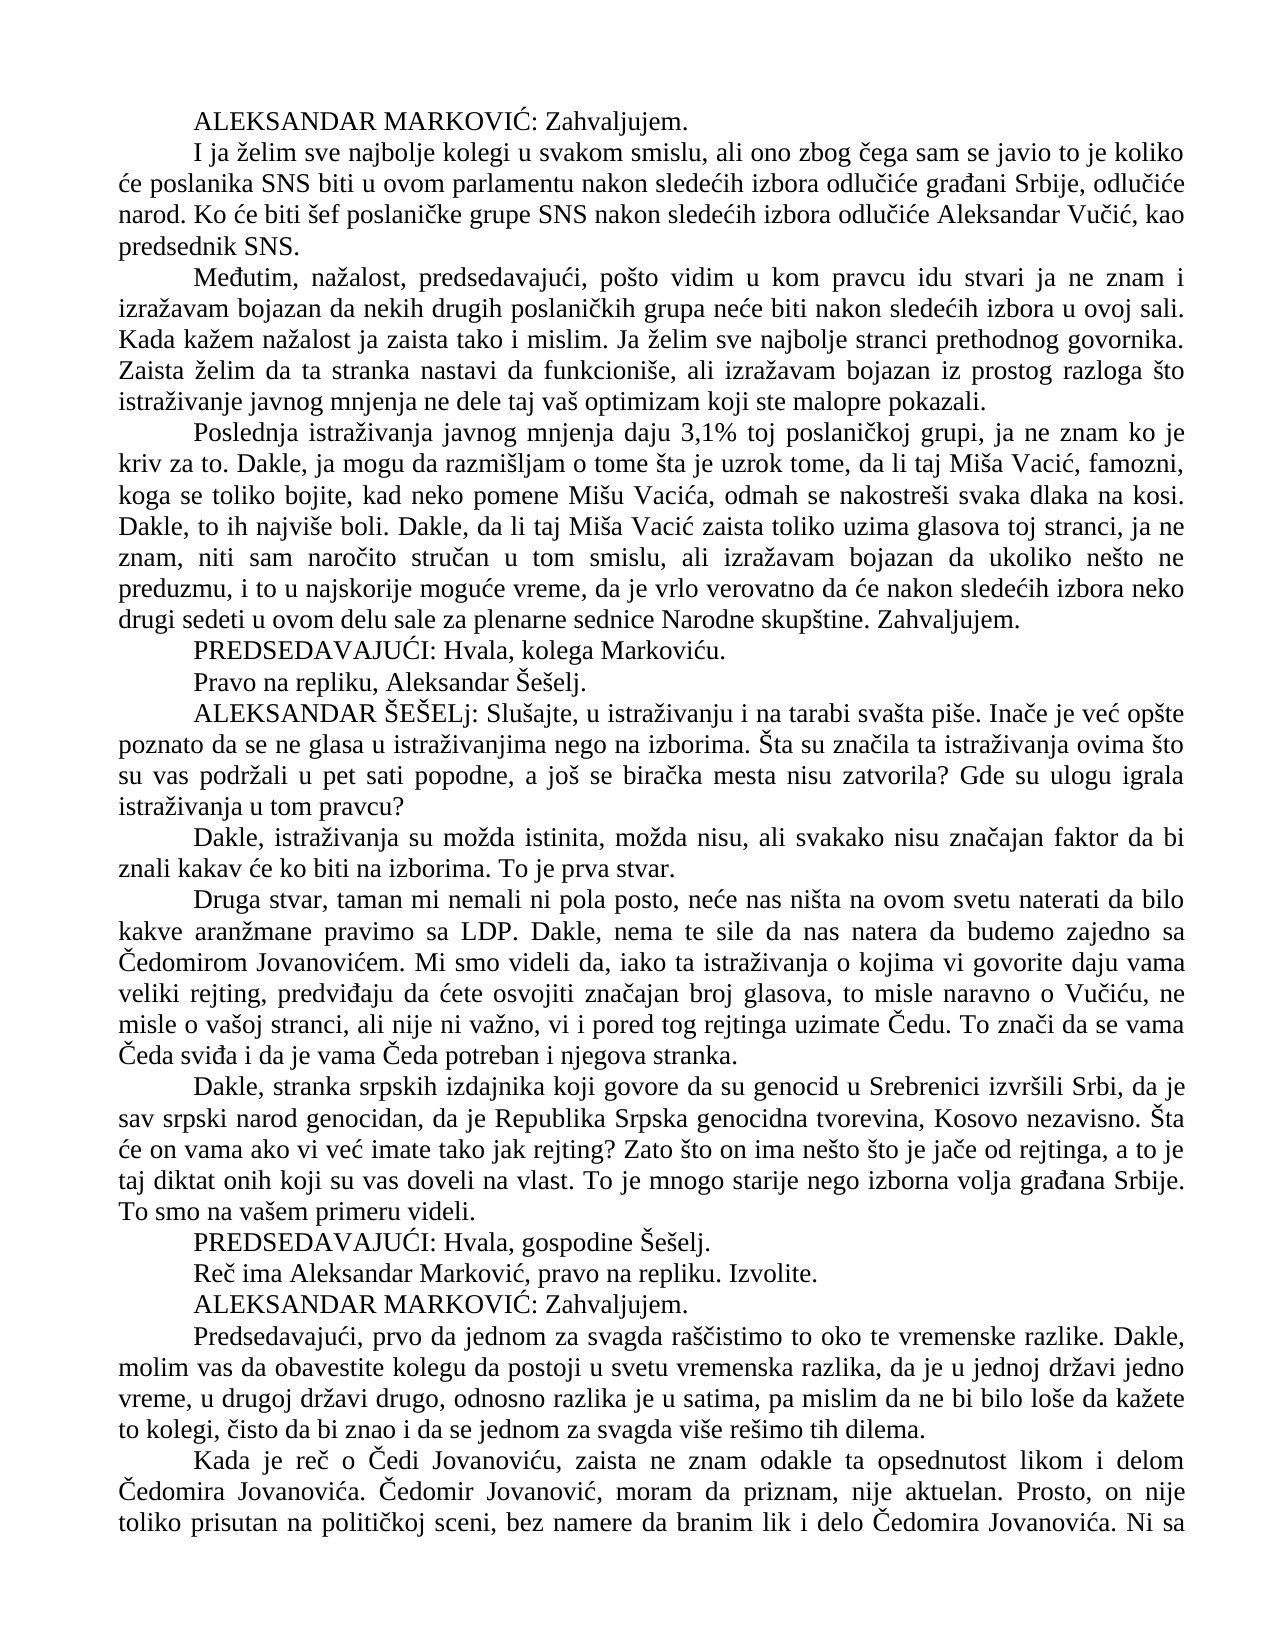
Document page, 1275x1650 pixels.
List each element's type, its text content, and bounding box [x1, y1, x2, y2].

text Predsedavajući, prvo da jednom za svagda raščistimo to oko te vremenske razlike. Dakle, molim vas da obavestite kolegu da postoji u svetu vremenska razlika, da je u jednoj državi jedno vreme, u drugoj državi drugo, odnosno razlika je u satima, pa mislim da ne bi bilo loše da kažete to kolegi, čisto da bi znao i da se jednom za svagda više rešimo tih dilema. [118, 1320, 1186, 1444]
text Reč ima Aleksandar Marković, pravo na repliku. Izvolite. [118, 1257, 1186, 1288]
text PREDSEDAVAJUĆI: Hvala, kolega Markoviću. [118, 634, 1186, 666]
text ALEKSANDAR MARKOVIĆ: Zahvaljujem. [118, 105, 1186, 136]
text ALEKSANDAR MARKOVIĆ: Zahvaljujem. [118, 1288, 1186, 1320]
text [118, 1444, 1186, 1538]
text Pravo na repliku, Aleksandar Šešelj. [118, 666, 1186, 697]
text Dakle, istraživanja su možda istinita, možda nisu, ali svakako nisu značajan faktor da bi znali kakav će ko biti na izborima. To je prva stvar. [118, 821, 1186, 884]
text PREDSEDAVAJUĆI: Hvala, gospodine Šešelj. [118, 1226, 1186, 1257]
text ALEKSANDAR ŠEŠELj: Slušajte, u istraživanju i na tarabi svašta piše. Inače je već opšte poznato da se ne glasa u istraživanjima nego na izborima. Šta su značila ta istraživanja ovima što su vas podržali u pet sati popodne, a još se biračka mesta nisu zatvorila? Gde su ulogu igrala istraživanja u tom pravcu? [118, 697, 1186, 821]
text Međutim, nažalost, predsedavajući, pošto vidim u kom pravcu idu stvari ja ne znam i izražavam bojazan da nekih drugih poslaničkih grupa neće biti nakon sledećih izbora u ovoj sali. Kada kažem nažalost ja zaista tako i mislim. Ja želim sve najbolje stranci prethodnog govornika. Zaista želim da ta stranka nastavi da funkcioniše, ali izražavam bojazan iz prostog razloga što istraživanje javnog mnjenja ne dele taj vaš optimizam koji ste malopre pokazali. [118, 261, 1186, 416]
text Druga stvar, taman mi nemali ni pola posto, neće nas ništa na ovom svetu naterati da bilo kakve aranžmane pravimo sa LDP. Dakle, nema te sile da nas natera da budemo zajedno sa Čedomirom Jovanovićem. Mi smo videli da, iako ta istraživanja o kojima vi govorite daju vama veliki rejting, predviđaju da ćete osvojiti značajan broj glasova, to misle naravno o Vučiću, ne misle o vašoj stranci, ali nije ni važno, vi i pored tog rejtinga uzimate Čedu. To znači da se vama Čeda sviđa i da je vama Čeda potreban i njegova stranka. [118, 884, 1186, 1071]
text Poslednja istraživanja javnog mnjenja daju 3,1% toj poslaničkoj grupi, ja ne znam ko je kriv za to. Dakle, ja mogu da razmišljam o tome šta je uzrok tome, da li taj Miša Vacić, famozni, koga se toliko bojite, kad neko pomene Mišu Vacića, odmah se nakostreši svaka dlaka na kosi. Dakle, to ih najviše boli. Dakle, da li taj Miša Vacić zaista toliko uzima glasova toj stranci, ja ne znam, niti sam naročito stručan u tom smislu, ali izražavam bojazan da ukoliko nešto ne preduzmu, i to u najskorije moguće vreme, da je vrlo verovatno da će nakon sledećih izbora neko drugi sedeti u ovom delu sale za plenarne sednice Narodne skupštine. Zahvaljujem. [118, 416, 1186, 634]
text I ja želim sve najbolje kolegi u svakom smislu, ali ono zbog čega sam se javio to je koliko će poslanika SNS biti u ovom parlamentu nakon sledećih izbora odlučiće građani Srbije, odlučiće narod. Ko će biti šef poslaničke grupe SNS nakon sledećih izbora odlučiće Aleksandar Vučić, kao predsednik SNS. [118, 136, 1186, 261]
text Dakle, stranka srpskih izdajnika koji govore da su genocid u Srebrenici izvršili Srbi, da je sav srpski narod genocidan, da je Republika Srpska genocidna tvorevina, Kosovo nezavisno. Šta će on vama ako vi već imate tako jak rejting? Zato što on ima nešto što je jače od rejtinga, a to je taj diktat onih koji su vas doveli na vlast. To je mnogo starije nego izborna volja građana Srbije. To smo na vašem primeru videli. [118, 1071, 1186, 1226]
